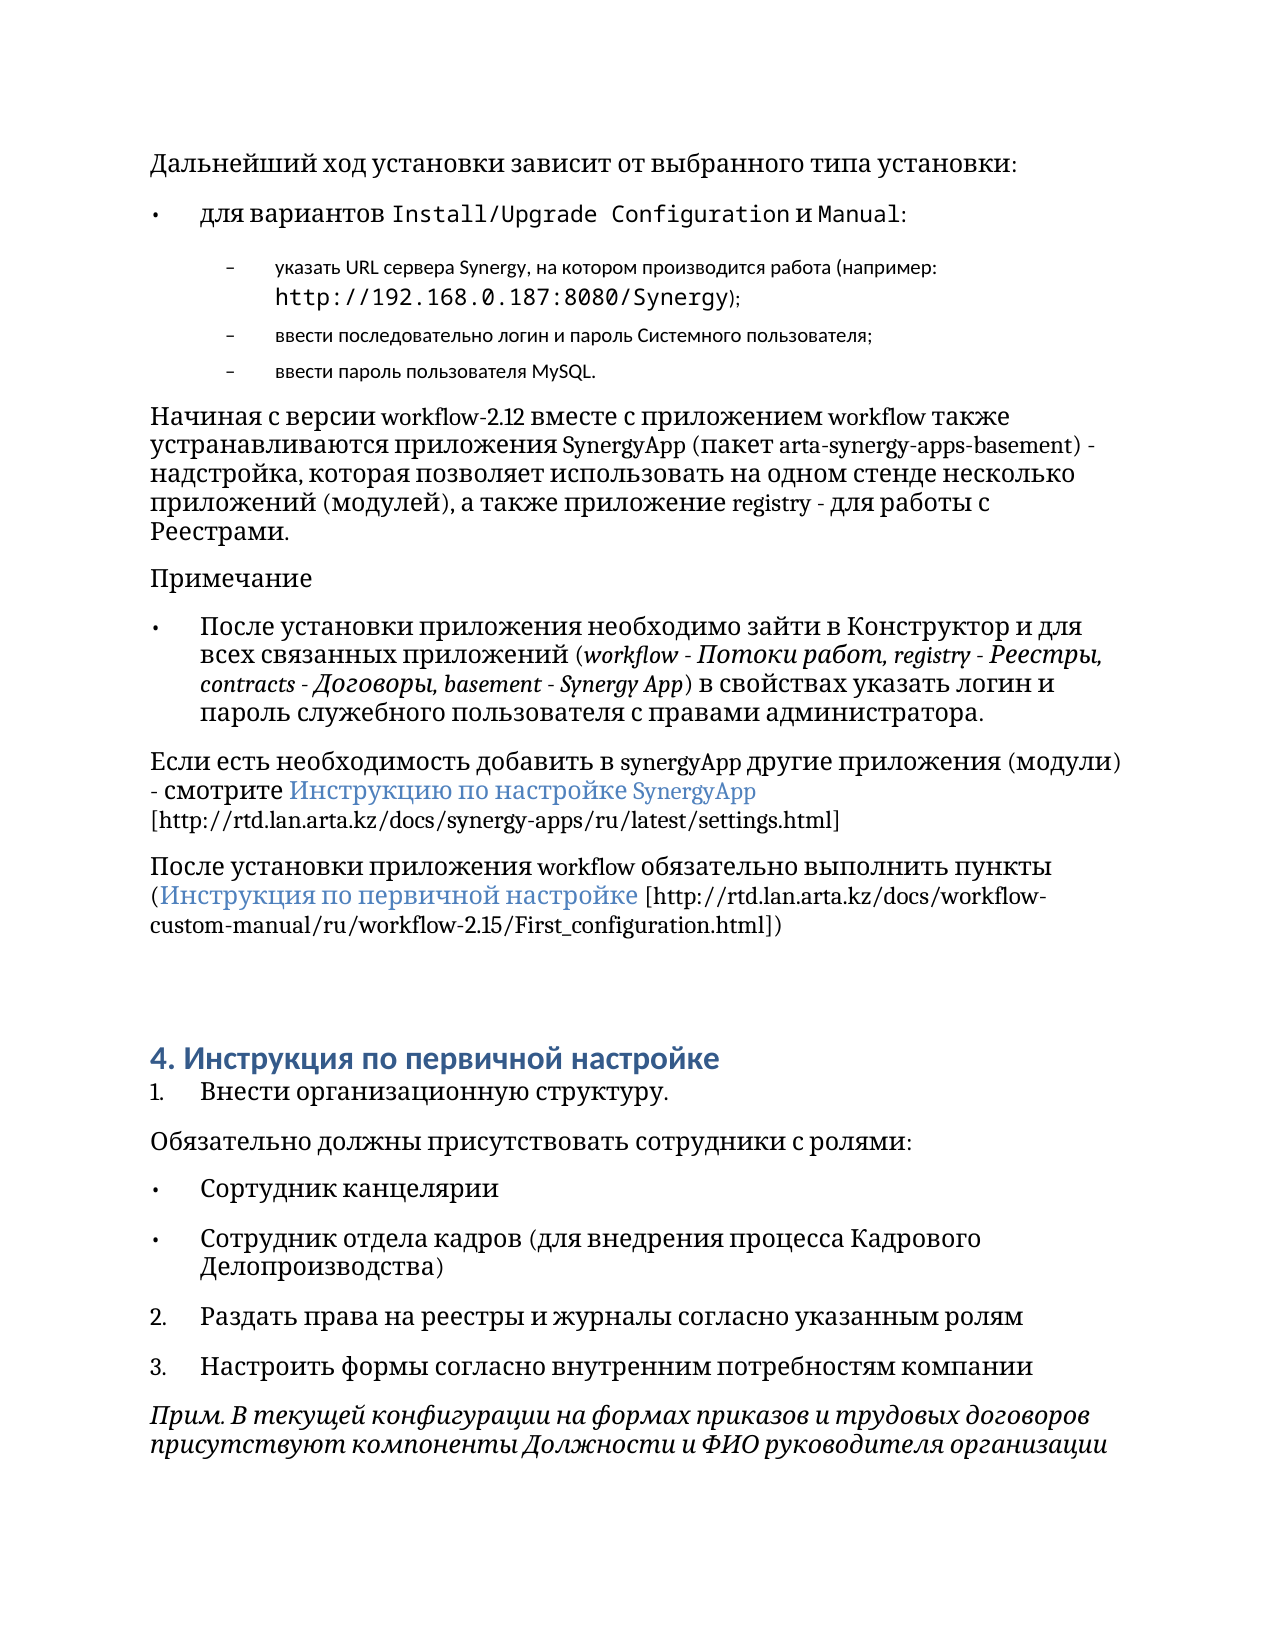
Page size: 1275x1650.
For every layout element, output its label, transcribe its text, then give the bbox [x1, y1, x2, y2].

subtitle 4. Инструкция по первичной настройке [150, 1037, 1125, 1078]
list Раздать права на реестры и журналы согласно указанным ролям [150, 1303, 1125, 1332]
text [150, 1402, 1125, 1459]
list ввести последовательно логин и пароль Системного пользователя; [225, 322, 1125, 348]
list Настроить формы согласно внутренним потребностям компании [150, 1352, 1125, 1381]
text Если есть необходимость добавить в synergyApp другие приложения (модули) - смотрите Инструкцию по настройке SynergyApp [http://rtd.lan.arta.kz/docs/synergy-apps/ru/latest/settings.html] [150, 748, 1125, 834]
list После установки приложения необходимо зайти в Конструктор и для всех связанных приложений (workflow - Потоки работ, registry - Реестры, contracts - Договоры, basement - Synergy App) в свойствах указать логин и пароль служебного пользователя с правами администратора. [150, 612, 1125, 727]
list Сортудник канцелярии [150, 1175, 1125, 1204]
text Примечание [150, 565, 1125, 594]
list указать URL сервера Synergy, на котором производится работа (например: http://192.168.0.187:8080/Synergy); [225, 249, 1125, 312]
text Обязательно должны присутствовать сотрудники с ролями: [150, 1127, 1125, 1156]
text После установки приложения workflow обязательно выполнить пункты (Инструкция по первичной настройке [http://rtd.lan.arta.kz/docs/workflow-custom-manual/ru/workflow-2.15/First_configuration.html]) [150, 853, 1125, 939]
text Дальнейший ход установки зависит от выбранного типа установки: [150, 150, 1125, 179]
list для вариантов Install/Upgrade Configuration и Manual: [150, 197, 1125, 229]
list Сотрудник отдела кадров (для внедрения процесса Кадрового Делопроизводства) [150, 1224, 1125, 1282]
list ввести пароль пользователя MySQL. [225, 358, 1125, 384]
text Начиная с версии workflow-2.12 вместе с приложением workflow также устранавливаются приложения SynergyApp (пакет arta-synergy-apps-basement) - надстройка, которая позволяет использовать на одном стенде несколько приложений (модулей), а также приложение registry - для работы с Реестрами. [150, 402, 1125, 546]
list Внести организационную структуру. [150, 1078, 1125, 1107]
